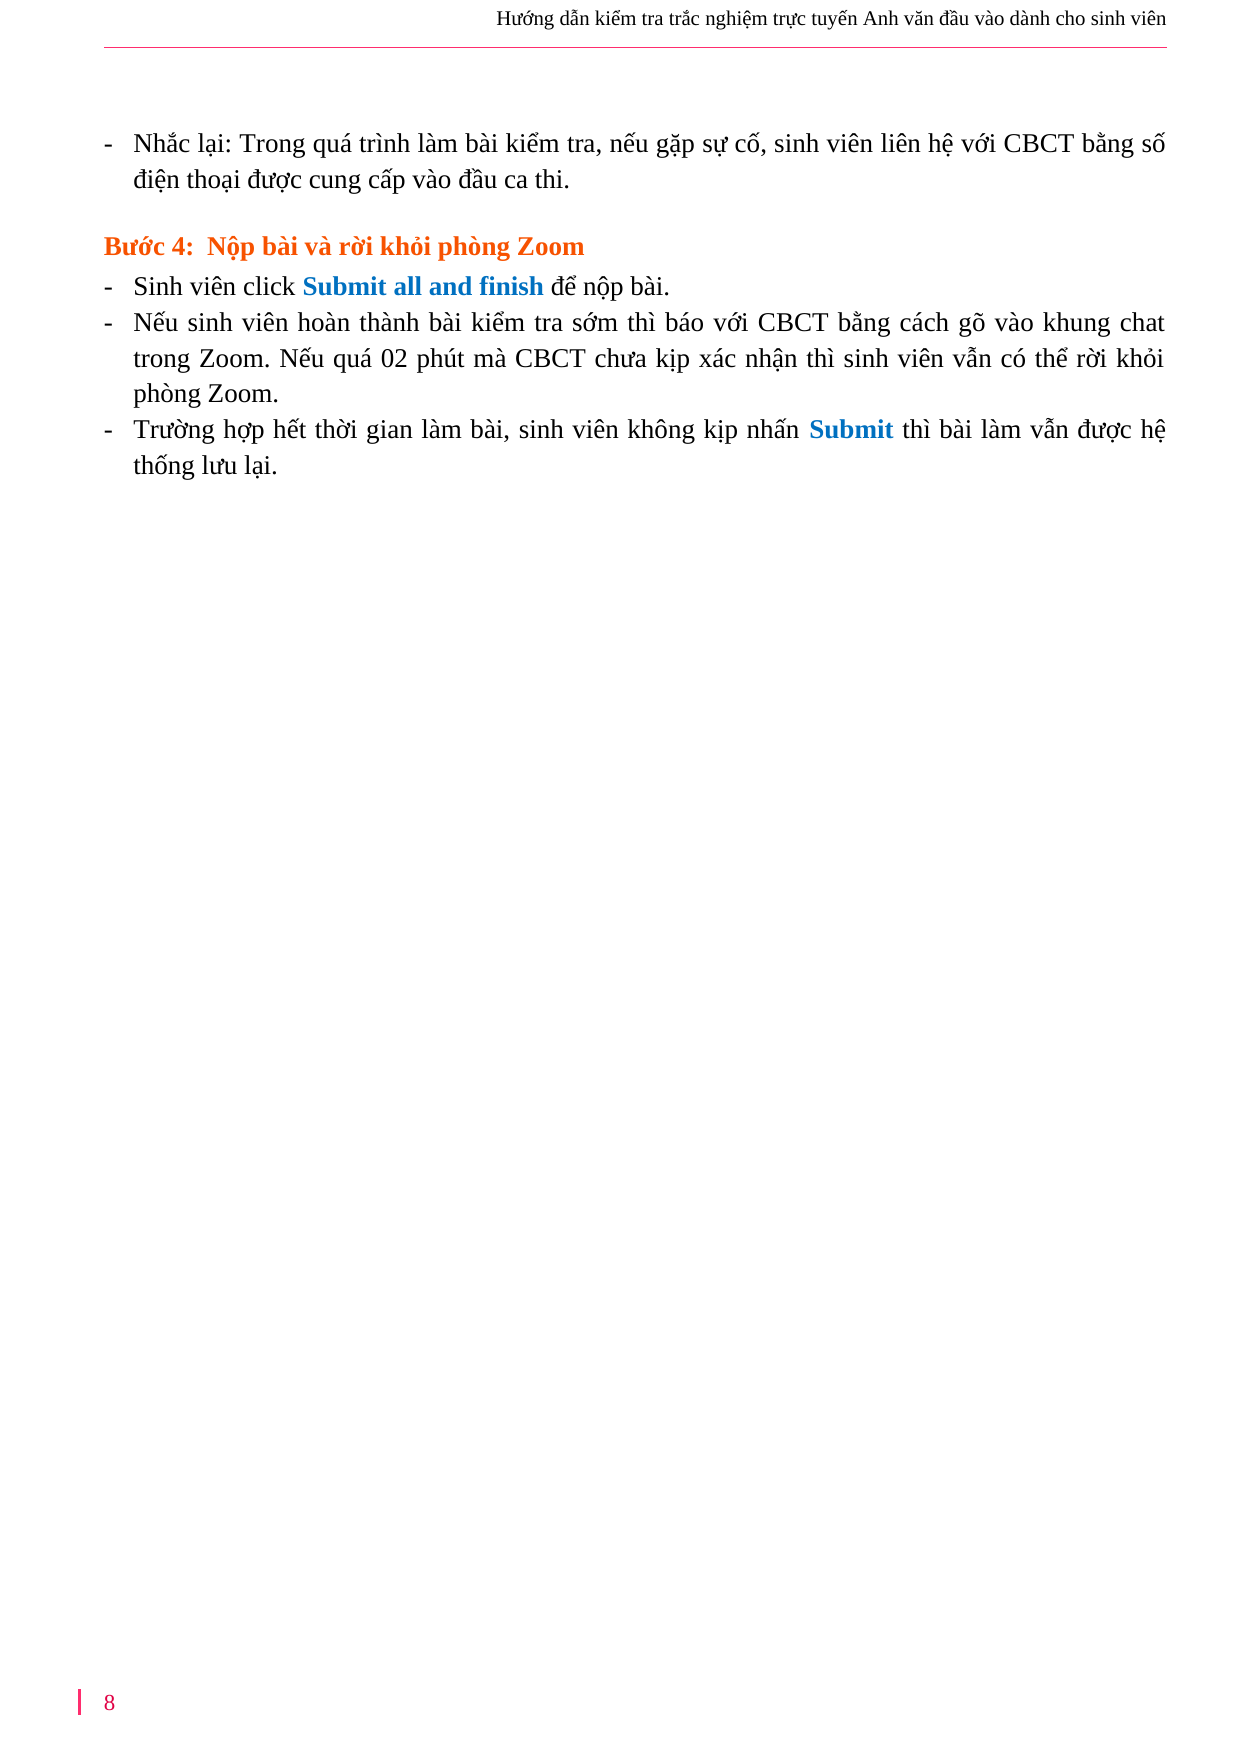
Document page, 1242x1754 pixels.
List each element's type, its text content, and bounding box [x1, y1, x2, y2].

list Nộp bài và rời khỏi phòng Zoom [103, 230, 1005, 261]
list Nếu sinh viên hoàn thành bài kiểm tra sớm thì báo với CBCT bằng cách gõ vào khung chat trong Zoom. Nếu quá 02 phút mà CBCT chưa kịp xác nhận thì sinh viên vẫn có thể rời khỏi phòng Zoom. [103, 306, 1167, 409]
list Sinh viên click Submit all and finish để nộp bài. [103, 270, 1167, 301]
list Nhắc lại: Trong quá trình làm bài kiểm tra, nếu gặp sự cố, sinh viên liên hệ với CBCT bằng số điện thoại được cung cấp vào đầu ca thi. [103, 127, 1167, 194]
list Trường hợp hết thời gian làm bài, sinh viên không kịp nhấn Submit thì bài làm vẫn được hệ thống lưu lại. [103, 413, 1167, 480]
